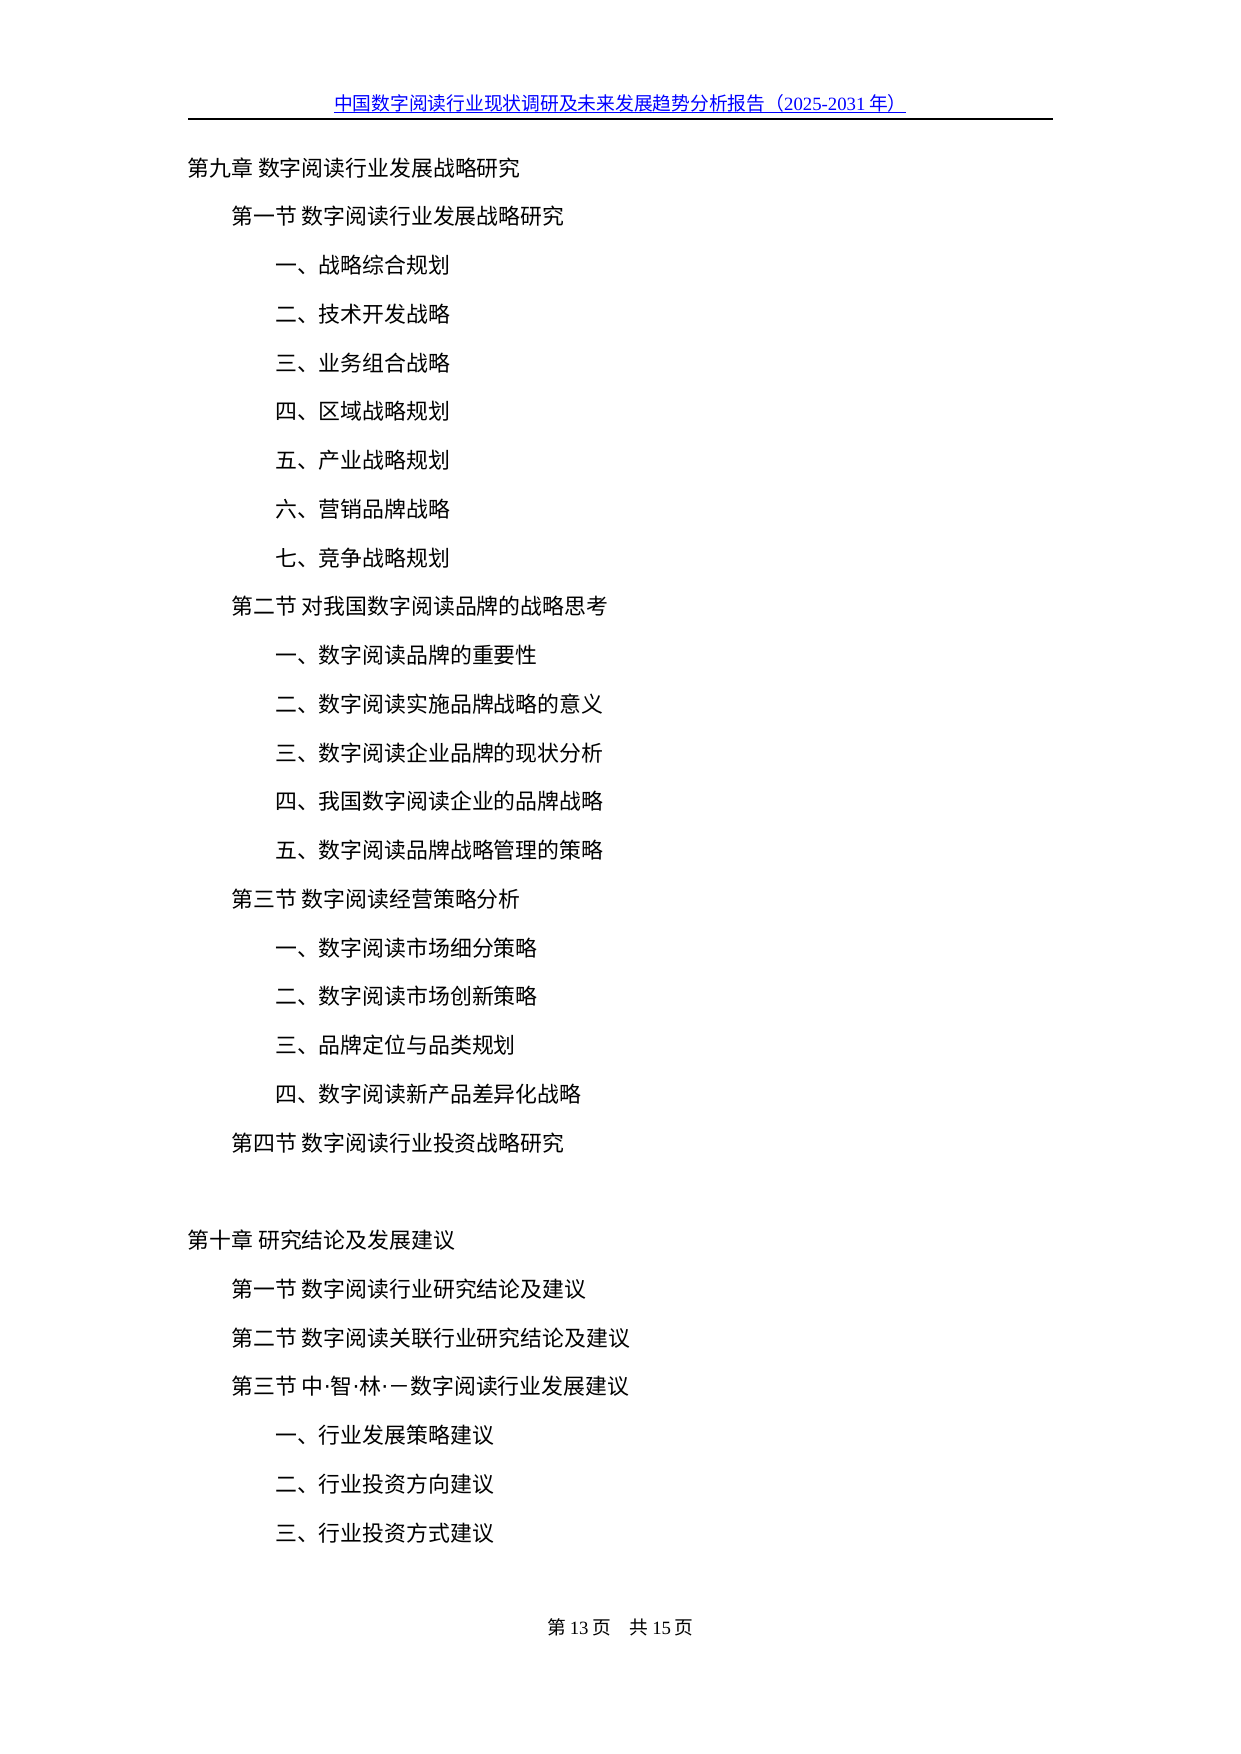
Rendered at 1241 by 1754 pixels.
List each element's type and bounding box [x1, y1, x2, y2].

text [187, 150, 1053, 1548]
